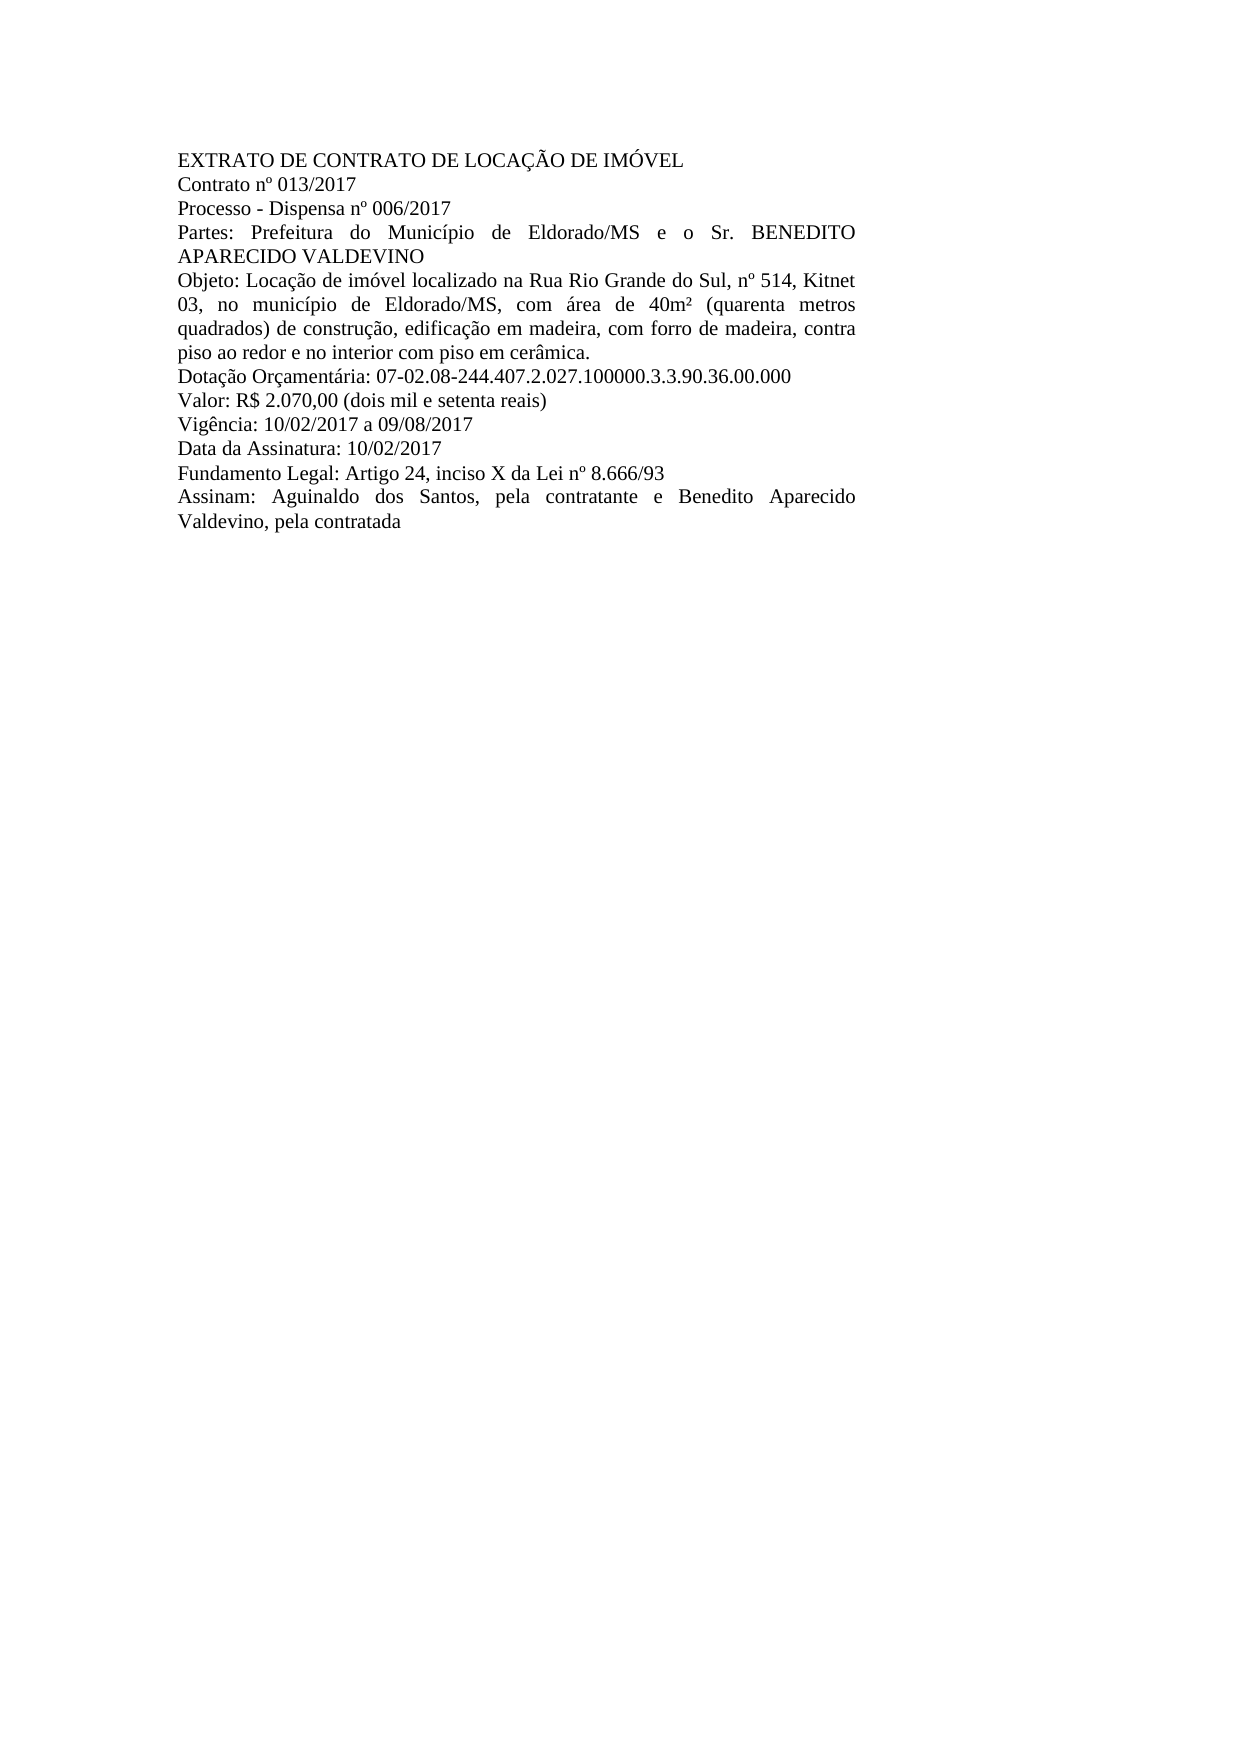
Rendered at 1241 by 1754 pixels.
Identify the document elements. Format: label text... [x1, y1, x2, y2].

text Partes: Prefeitura do Município de Eldorado/MS e o Sr. BENEDITO APARECIDO VALDEVINO [177, 220, 856, 268]
text Assinam: Aguinaldo dos Santos, pela contratante e Benedito Aparecido Valdevino, pela contratada [177, 484, 856, 533]
text Valor: R$ 2.070,00 (dois mil e setenta reais) [177, 388, 856, 412]
text Dotação Orçamentária: 07-02.08-244.407.2.027.100000.3.3.90.36.00.000 [177, 364, 856, 388]
text EXTRATO DE CONTRATO DE LOCAÇÃO DE IMÓVEL [177, 148, 856, 172]
text Fundamento Legal: Artigo 24, inciso X da Lei nº 8.666/93 [177, 460, 856, 484]
text Processo - Dispensa nº 006/2017 [177, 196, 856, 220]
text Contrato nº 013/2017 [177, 172, 856, 196]
text Objeto: Locação de imóvel localizado na Rua Rio Grande do Sul, nº 514, Kitnet 03, no município de Eldorado/MS, com área de 40m² (quarenta metros quadrados) de construção, edificação em madeira, com forro de madeira, contra piso ao redor e no interior com piso em cerâmica. [177, 268, 856, 364]
text Data da Assinatura: 10/02/2017 [177, 436, 856, 460]
text Vigência: 10/02/2017 a 09/08/2017 [177, 412, 856, 436]
